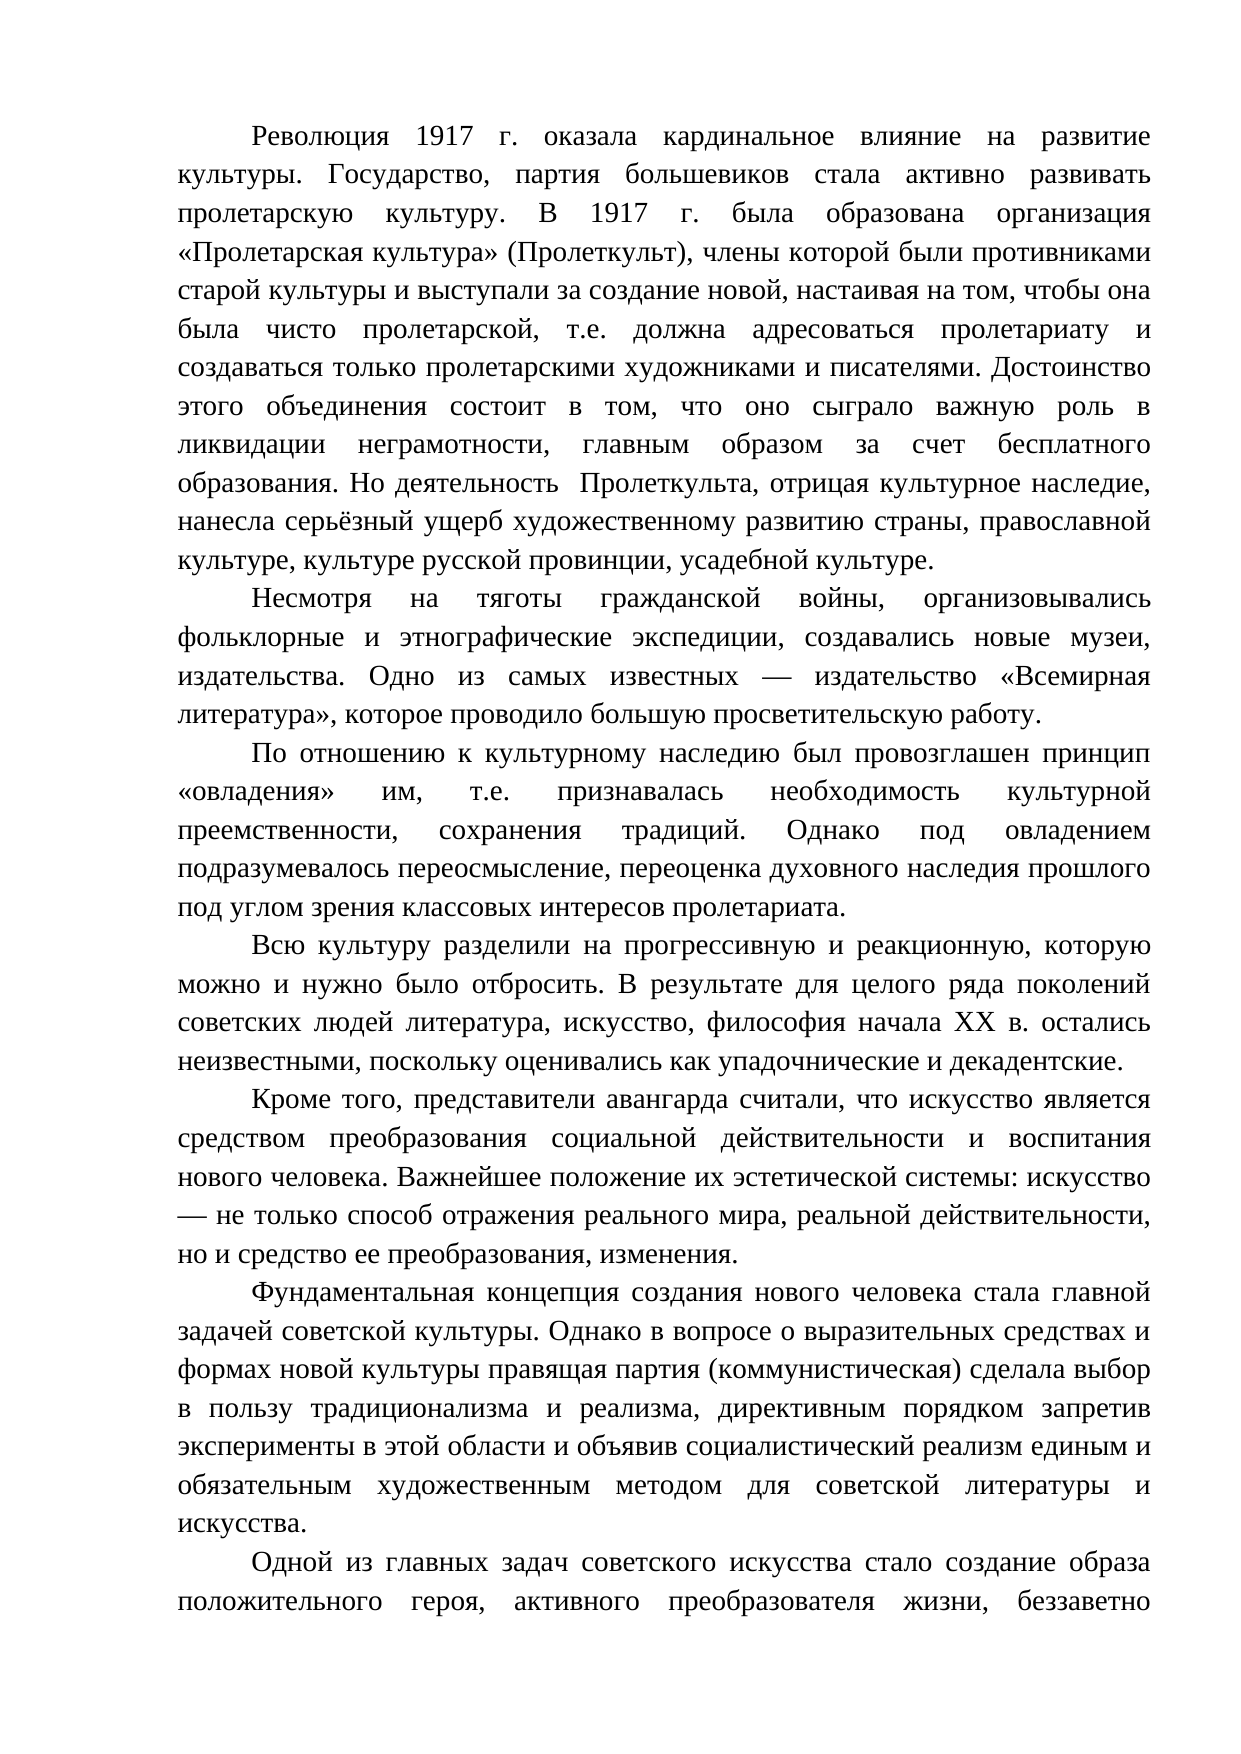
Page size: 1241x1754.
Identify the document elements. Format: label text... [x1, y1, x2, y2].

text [177, 1544, 1152, 1616]
text По отношению к культурному наследию был провозглашен принцип «овладения» им, т.е. признавалась необходимость культурной преемственности, сохранения традиций. Однако под овладением подразумевалось переосмысление, переоценка духовного наследия прошлого под углом зрения классовых интересов пролетариата. [177, 735, 1152, 922]
text Революция 1917 г. оказала кардинальное влияние на развитие культуры. Государство, партия большевиков стала активно развивать пролетарскую культуру. В 1917 г. была образована организация «Пролетарская культура» (Пролеткульт), члены которой были противниками старой культуры и выступали за создание новой, настаивая на том, чтобы она была чисто пролетарской, т.е. должна адресоваться пролетариату и создаваться только пролетарскими художниками и писателями. Достоинство этого объединения состоит в том, что оно сыграло важную роль в ликвидации неграмотности, главным образом за счет бесплатного образования. Но деятельность Пролеткульта, отрицая культурное наследие, нанесла серьёзный ущерб художественному развитию страны, православной культуре, культуре русской провинции, усадебной культуре. [177, 118, 1152, 576]
text Фундаментальная концепция создания нового человека стала главной задачей советской культуры. Однако в вопросе о выразительных средствах и формах новой культуры правящая партия (коммунистическая) сделала выбор в пользу традиционализма и реализма, директивным порядком запретив эксперименты в этой области и объявив социалистический реализм единым и обязательным художественным методом для советской литературы и искусства. [177, 1274, 1152, 1539]
text Несмотря на тяготы гражданской войны, организовывались фольклорные и этнографические экспедиции, создавались новые музеи, издательства. Одно из самых известных — издательство «Всемирная литература», которое проводило большую просветительскую работу. [177, 581, 1152, 730]
text Кроме того, представители авангарда считали, что искусство является средством преобразования социальной действительности и воспитания нового человека. Важнейшее положение их эстетической системы: искусство — не только способ отражения реального мира, реальной действительности, но и средство ее преобразования, изменения. [177, 1082, 1152, 1269]
text Всю культуру разделили на прогрессивную и реакционную, которую можно и нужно было отбросить. В результате для целого ряда поколений советских людей литература, искусство, философия начала XX в. остались неизвестными, поскольку оценивались как упадочнические и декадентские. [177, 927, 1152, 1077]
